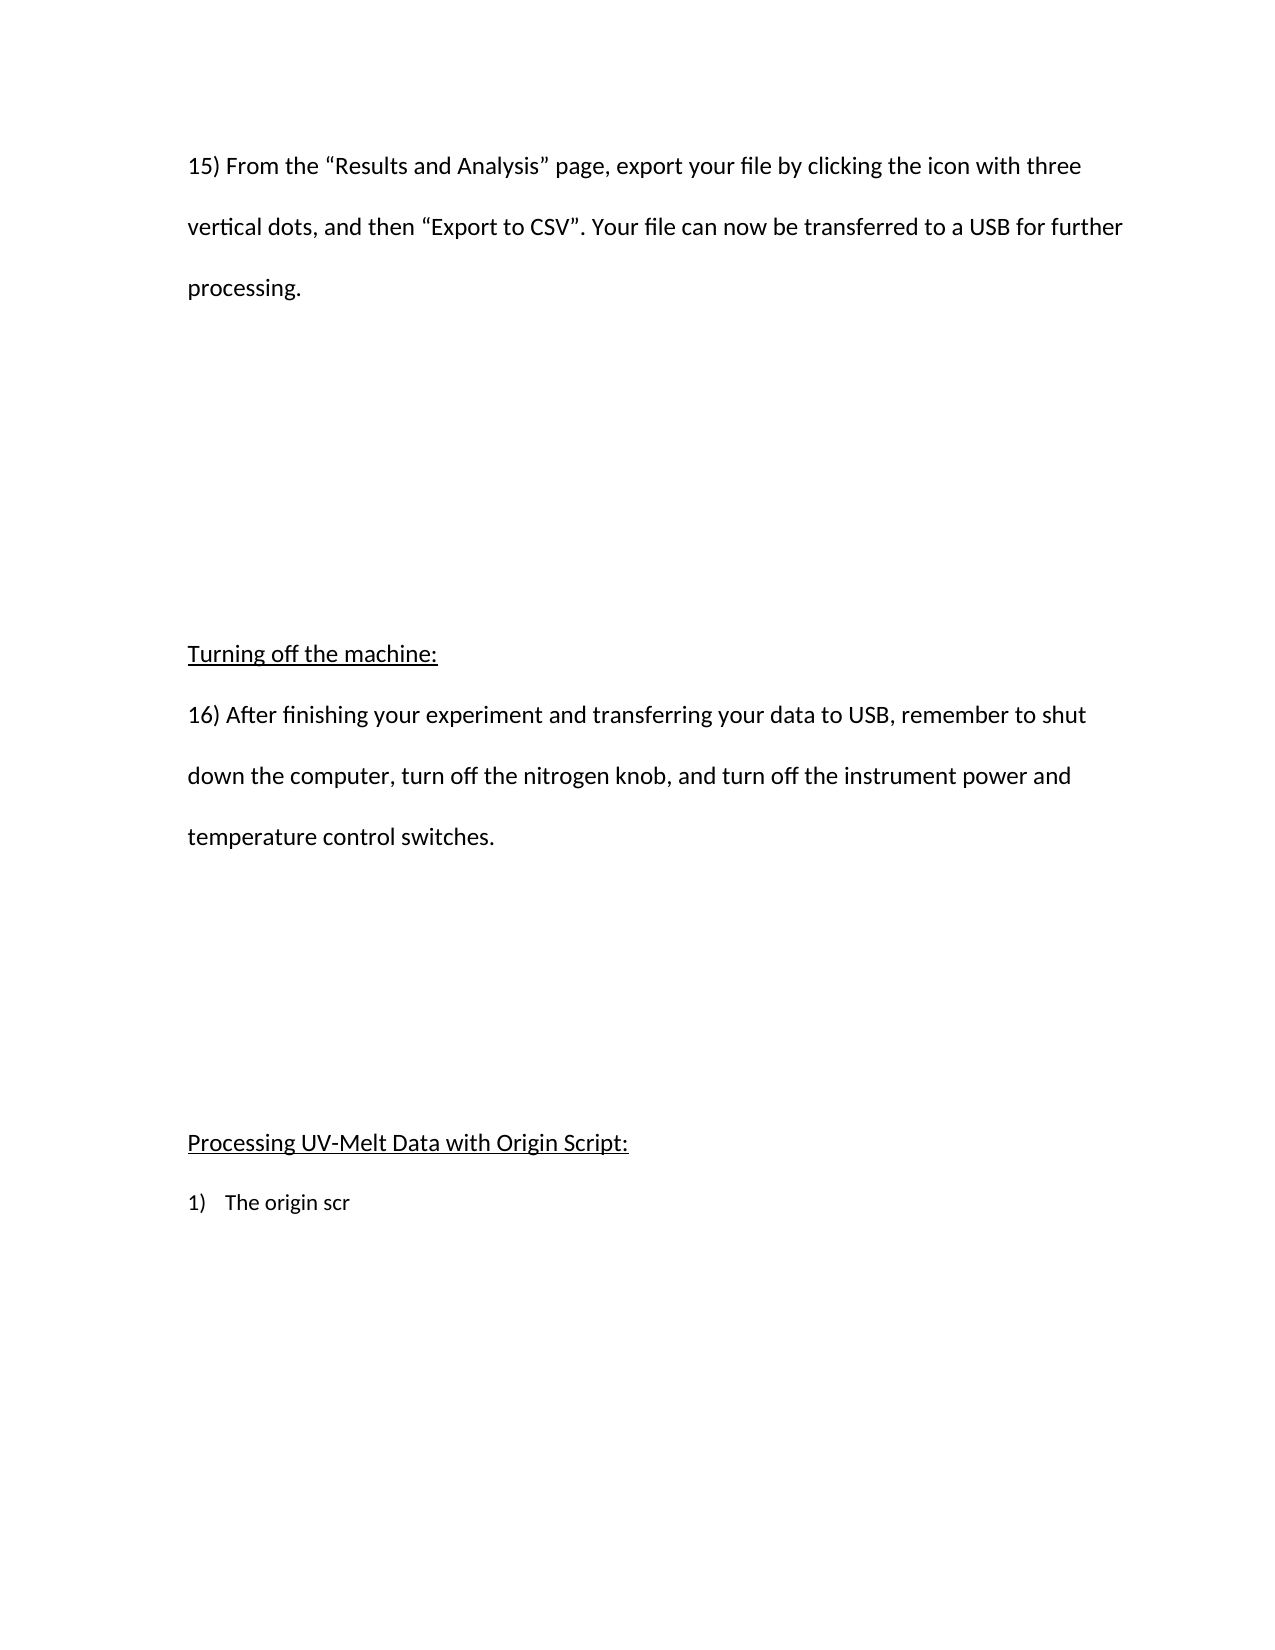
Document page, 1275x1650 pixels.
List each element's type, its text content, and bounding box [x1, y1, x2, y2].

text Processing UV-Melt Data with Origin Script: [187, 1127, 1125, 1157]
text 16) After finishing your experiment and transferring your data to USB, remember to shut down the computer, turn off the nitrogen knob, and turn off the instrument power and temperature control switches. [187, 699, 1125, 852]
text Turning off the machine: [187, 638, 1125, 669]
list The origin scr [187, 1188, 1125, 1216]
text 15) From the “Results and Analysis” page, export your file by clicking the icon with three vertical dots, and then “Export to CSV”. Your file can now be transferred to a USB for further processing. [187, 150, 1125, 303]
